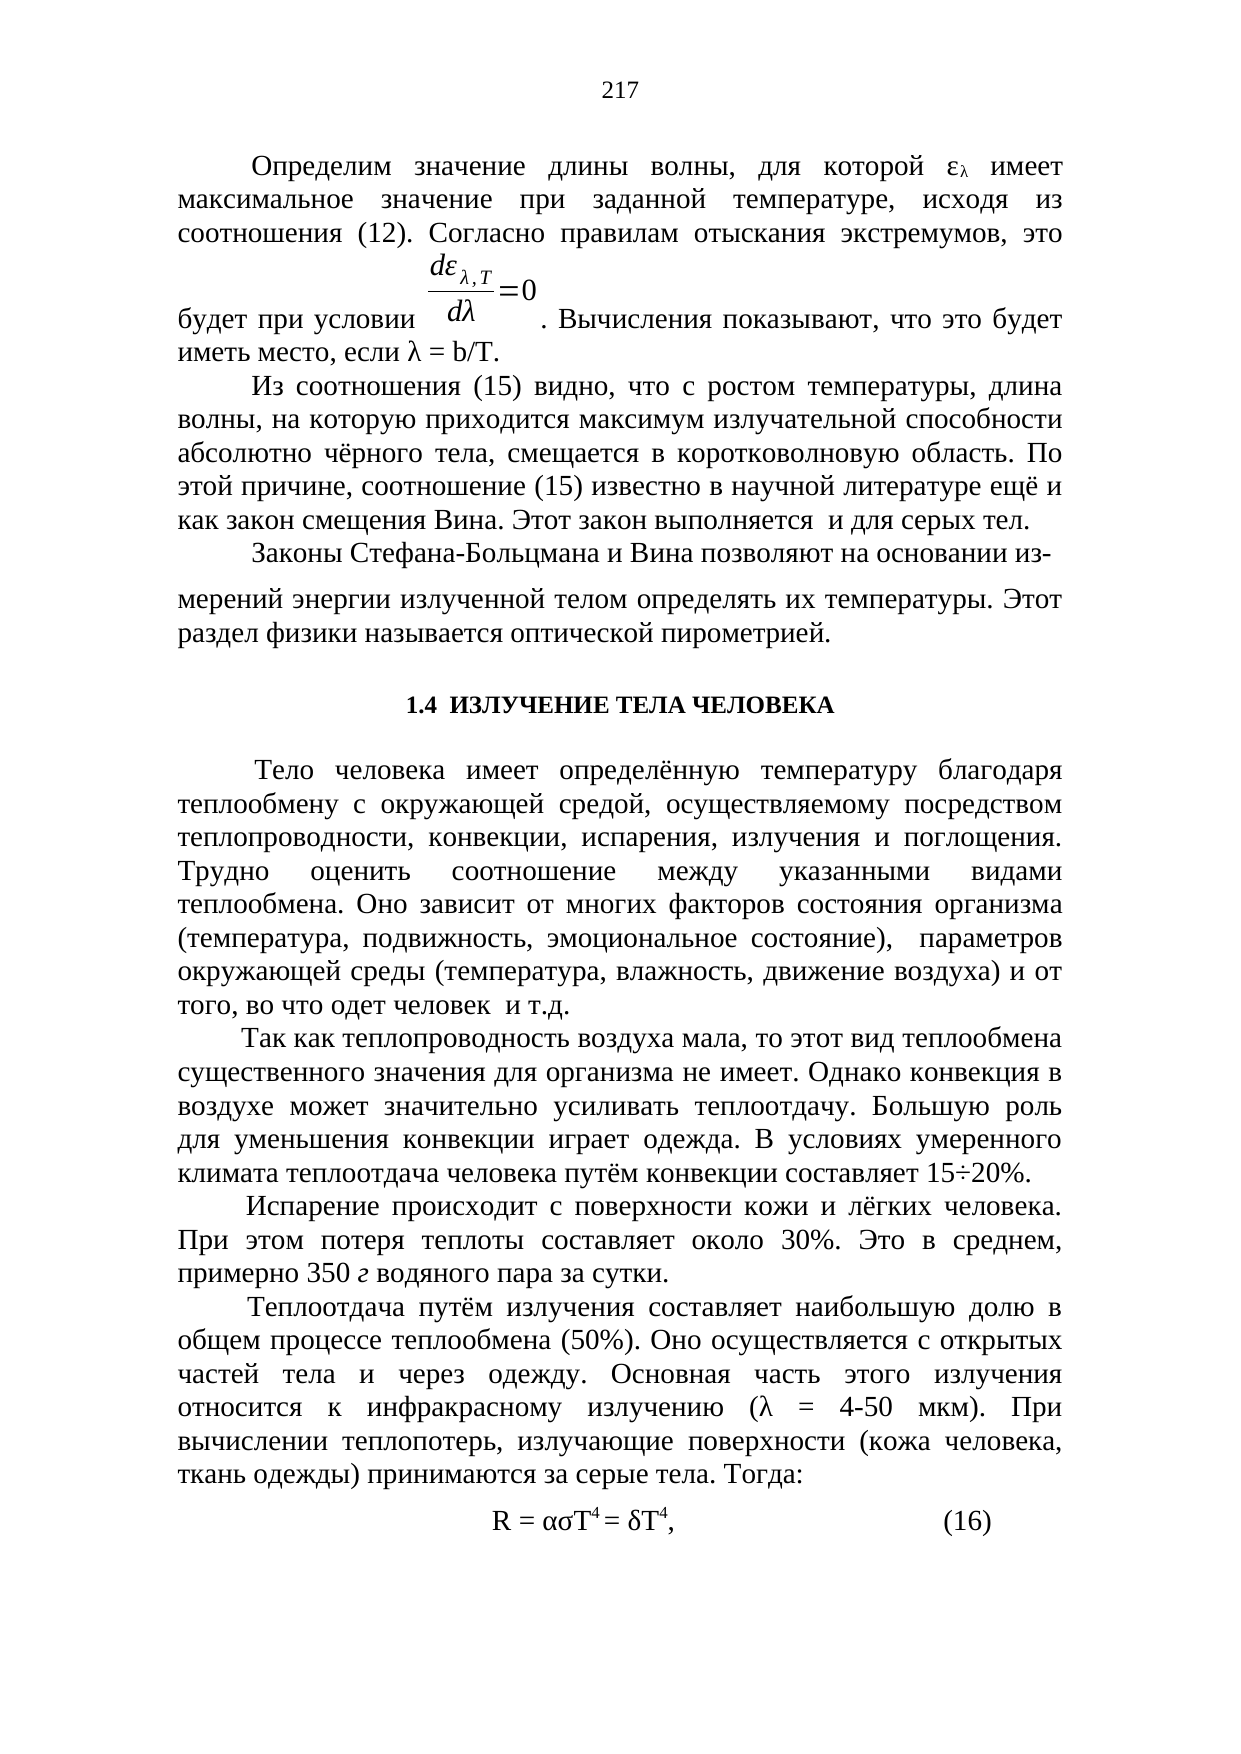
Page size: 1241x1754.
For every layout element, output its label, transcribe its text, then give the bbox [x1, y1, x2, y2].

title мерений энергии излученной телом определять их температуры. Этот раздел физики называется оптической пирометрией. [177, 582, 1063, 649]
title Из соотношения (15) видно, что с ростом температуры, длина волны, на которую приходится максимум излучательной способности абсолютно чёрного тела, смещается в коротковолновую область. По этой причине, соотношение (15) известно в научной литературе ещё и как закон смещения Вина. Этот закон выполняется и для серых тел. [177, 368, 1063, 536]
text Испарение происходит с поверхности кожи и лёгких человека. При этом потеря теплоты составляет около 30%. Это в среднем, примерно 350 г водяного пара за сутки. [177, 1188, 1063, 1289]
text Тело человека имеет определённую температуру благодаря теплообмену с окружающей средой, осуществляемому посредством теплопроводности, конвекции, испарения, излучения и поглощения. Трудно оценить соотношение между указанными видами теплообмена. Оно зависит от многих факторов состояния организма (температура, подвижность, эмоциональное состояние), параметров окружающей среды (температура, влажность, движение воздуха) и от того, во что одет человек и т.д. [177, 752, 1063, 1021]
title Законы Стефана-Больцмана и Вина позволяют на основании из- [177, 536, 1063, 569]
title Определим значение длины волны, для которой ελ имеет максимальное значение при заданной температуре, исходя из соотношения (12). Согласно правилам отыскания экстремумов, это будет при условии . Вычисления показывают, что это будет иметь место, если λ = b/Т. [177, 148, 1063, 368]
text Так как теплопроводность воздуха мала, то этот вид теплообмена существенного значения для организма не имеет. Однако конвекция в воздухе может значительно усиливать теплоотдачу. Большую роль для уменьшения конвекции играет одежда. В условиях умеренного климата теплоотдача человека путём конвекции составляет 15÷20%. [177, 1021, 1063, 1188]
text R = ασT4 = δT4, (16) [177, 1503, 1063, 1536]
text Теплоотдача путём излучения составляет наибольшую долю в общем процессе теплообмена (50%). Оно осуществляется с открытых частей тела и через одежду. Основная часть этого излучения относится к инфракрасному излучению (λ = 4-50 мкм). При вычислении теплопотерь, излучающие поверхности (кожа человека, ткань одежды) принимаются за серые тела. Тогда: [177, 1289, 1063, 1490]
text 1.4 ИЗЛУЧЕНИЕ ТЕЛА ЧЕЛОВЕКА [177, 690, 1063, 719]
